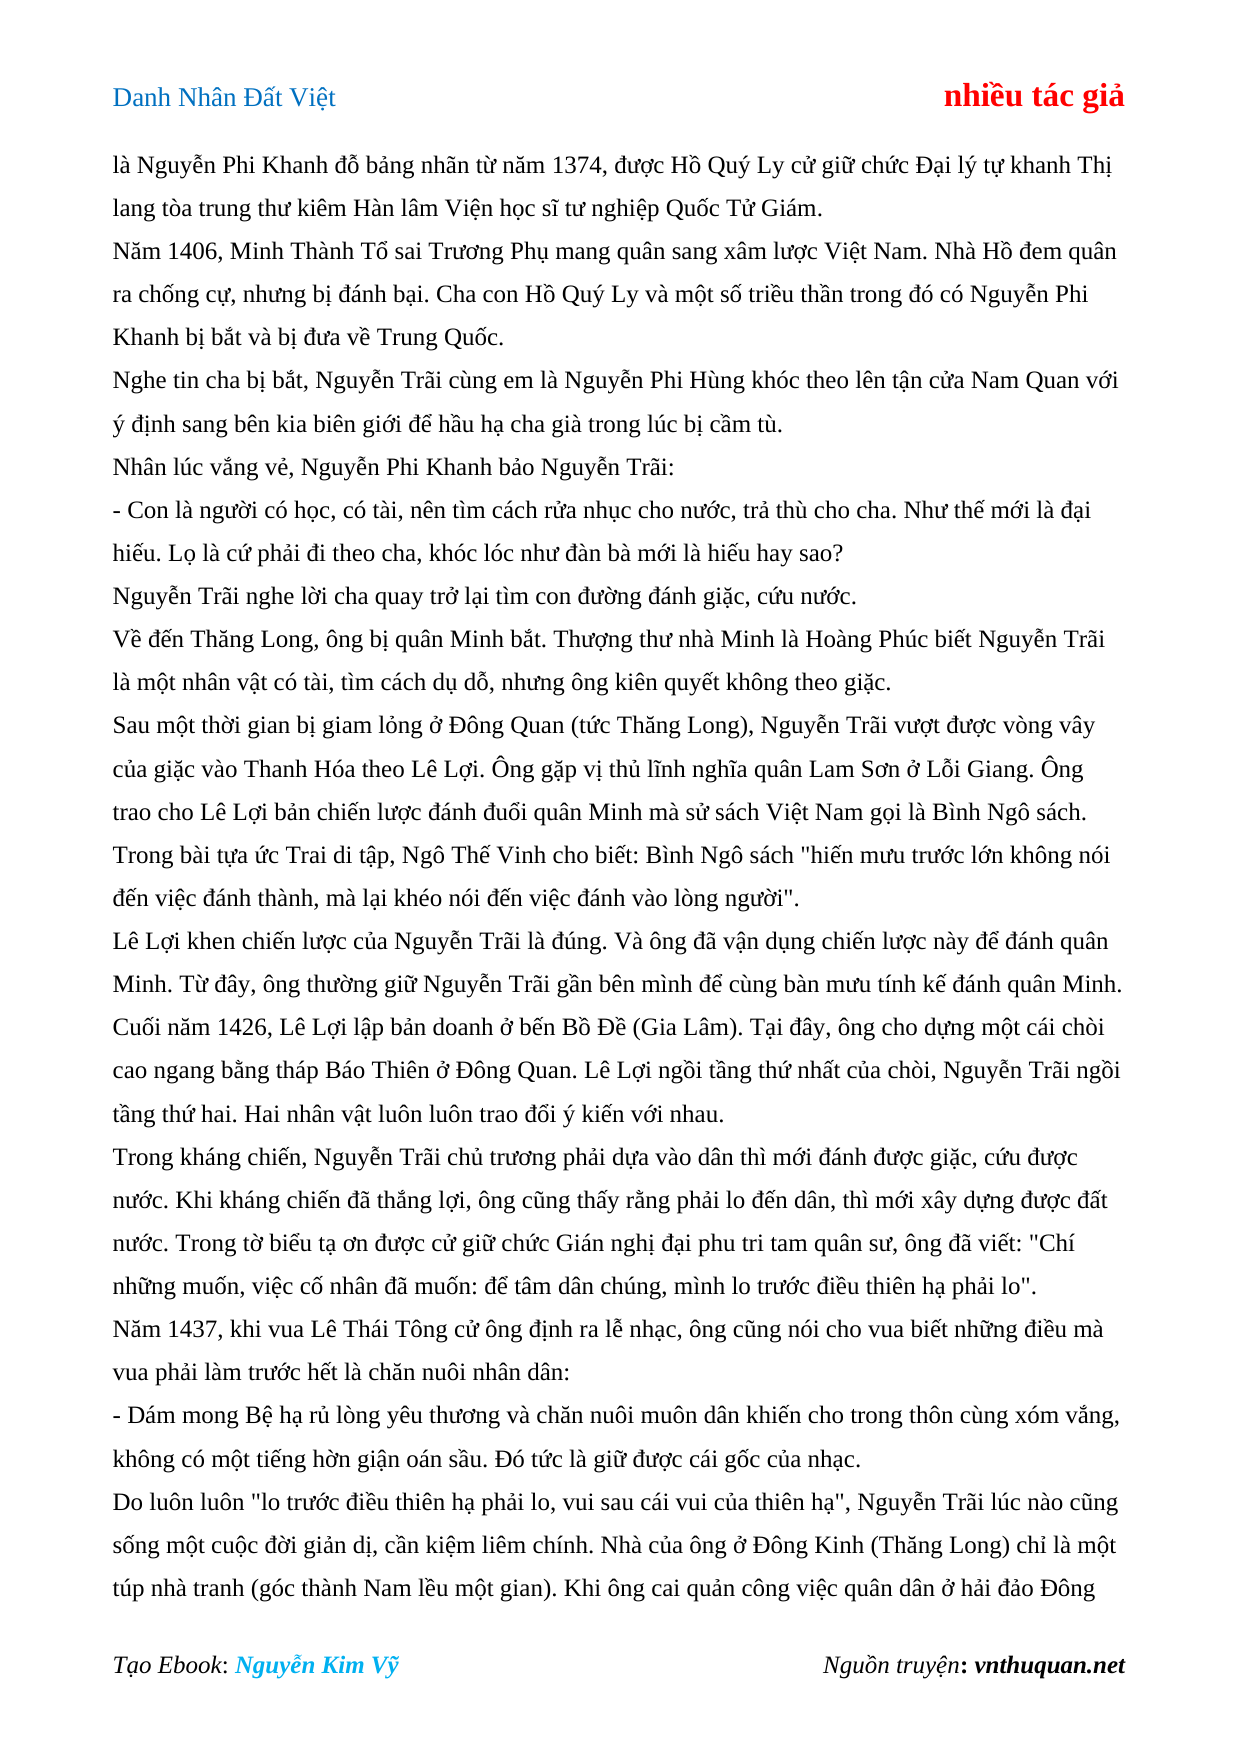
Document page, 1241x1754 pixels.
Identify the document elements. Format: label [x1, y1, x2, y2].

text [112, 150, 1128, 1602]
